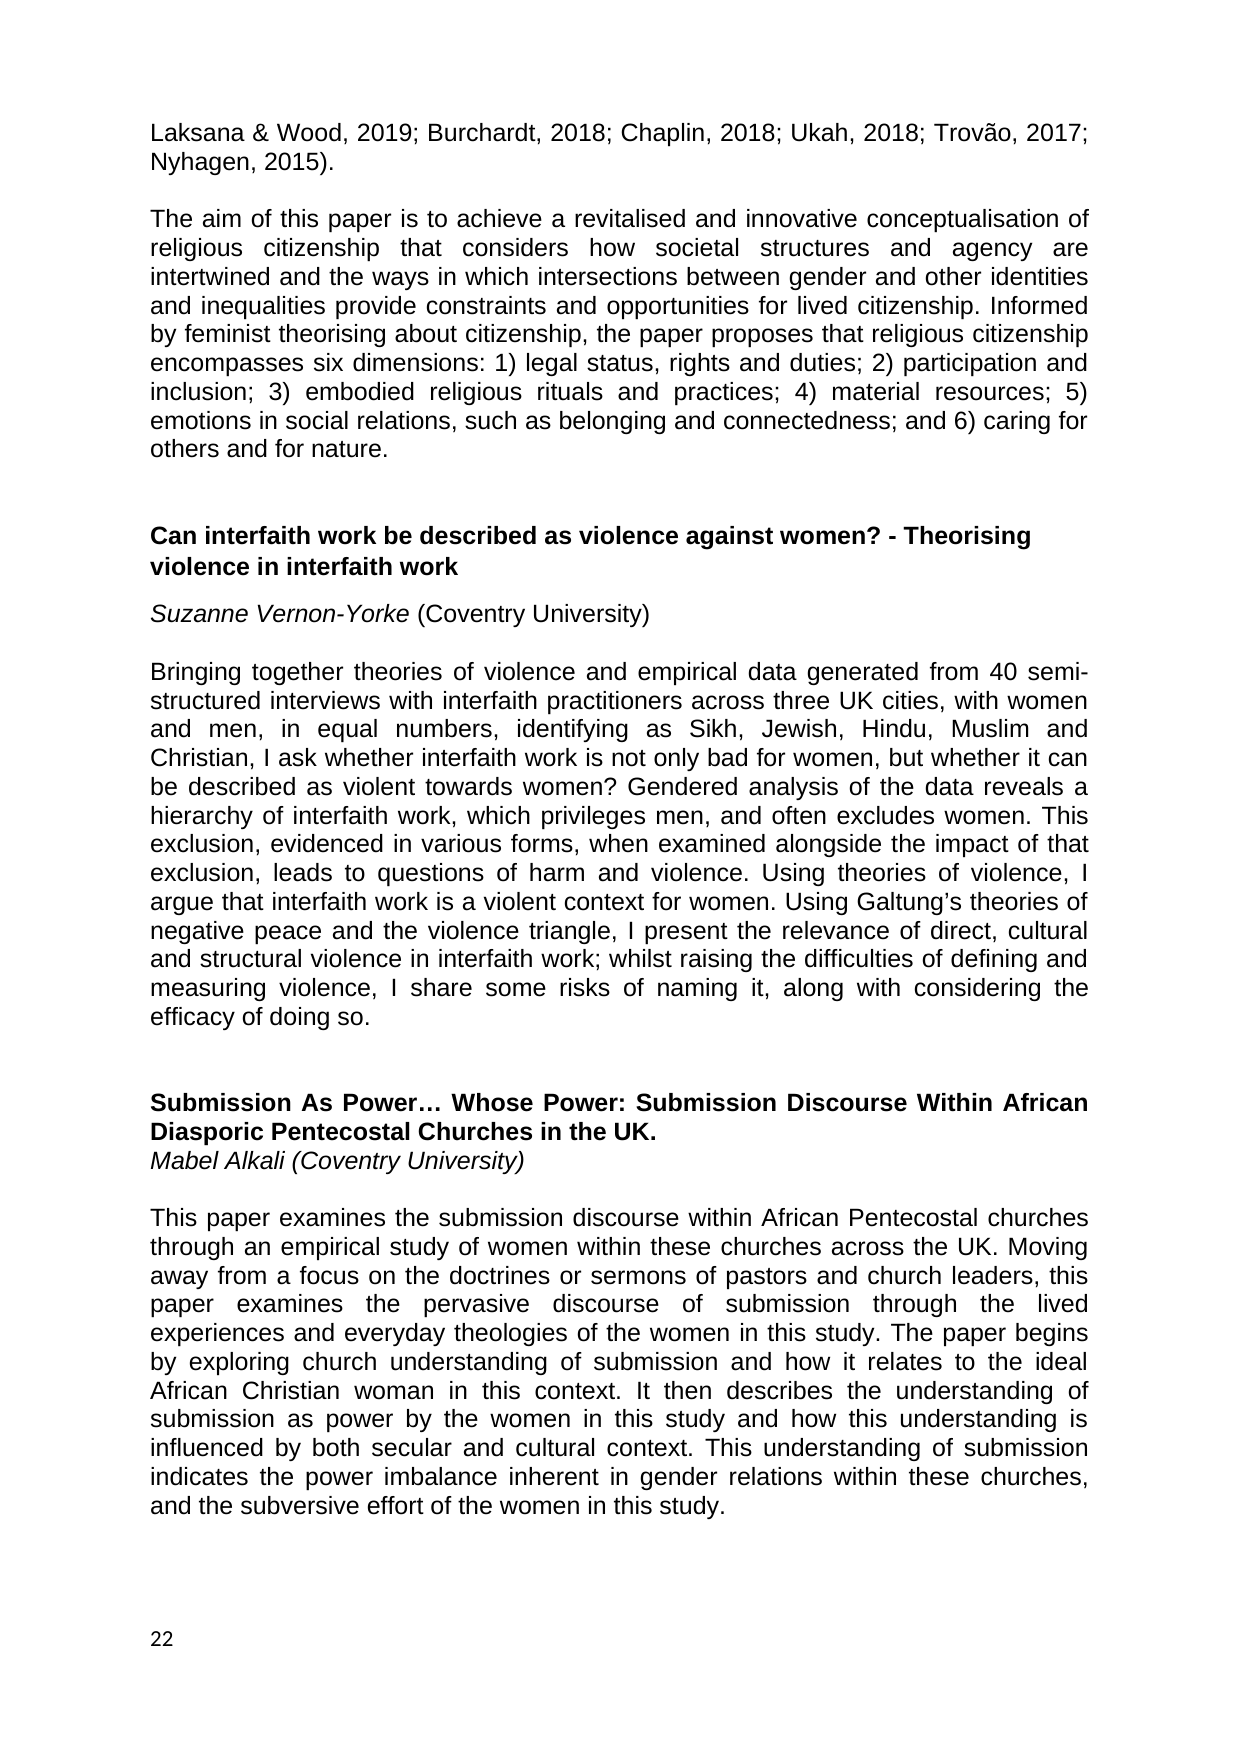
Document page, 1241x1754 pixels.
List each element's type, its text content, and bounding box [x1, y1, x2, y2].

text Suzanne Vernon-Yorke (Coventry University) [150, 599, 1090, 628]
text Can interfaith work be described as violence against women? - Theorising violence in interfaith work [150, 521, 1090, 580]
text Submission As Power… Whose Power: Submission Discourse Within African Diasporic Pentecostal Churches in the UK. [150, 1088, 1090, 1146]
text Bringing together theories of violence and empirical data generated from 40 semi-structured interviews with interfaith practitioners across three UK cities, with women and men, in equal numbers, identifying as Sikh, Jewish, Hindu, Muslim and Christian, I ask whether interfaith work is not only bad for women, but whether it can be described as violent towards women? Gendered analysis of the data reveals a hierarchy of interfaith work, which privileges men, and often excludes women. This exclusion, evidenced in various forms, when examined alongside the impact of that exclusion, leads to questions of harm and violence. Using theories of violence, I argue that interfaith work is a violent context for women. Using Galtung’s theories of negative peace and the violence triangle, I present the relevance of direct, cultural and structural violence in interfaith work; whilst raising the difficulties of defining and measuring violence, I share some risks of naming it, along with considering the efficacy of doing so. [150, 657, 1090, 1031]
text Mabel Alkali (Coventry University) [150, 1146, 1090, 1174]
text This paper examines the submission discourse within African Pentecostal churches through an empirical study of women within these churches across the UK. Moving away from a focus on the doctrines or sermons of pastors and church leaders, this paper examines the pervasive discourse of submission through the lived experiences and everyday theologies of the women in this study. The paper begins by exploring church understanding of submission and how it relates to the ideal African Christian woman in this context. It then describes the understanding of submission as power by the women in this study and how this understanding is influenced by both secular and cultural context. This understanding of submission indicates the power imbalance inherent in gender relations within these churches, and the subversive effort of the women in this study. [150, 1203, 1090, 1519]
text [150, 118, 1090, 176]
text The aim of this paper is to achieve a revitalised and innovative conceptualisation of religious citizenship that considers how societal structures and agency are intertwined and the ways in which intersections between gender and other identities and inequalities provide constraints and opportunities for lived citizenship. Informed by feminist theorising about citizenship, the paper proposes that religious citizenship encompasses six dimensions: 1) legal status, rights and duties; 2) participation and inclusion; 3) embodied religious rituals and practices; 4) material resources; 5) emotions in social relations, such as belonging and connectedness; and 6) caring for others and for nature. [150, 204, 1090, 463]
